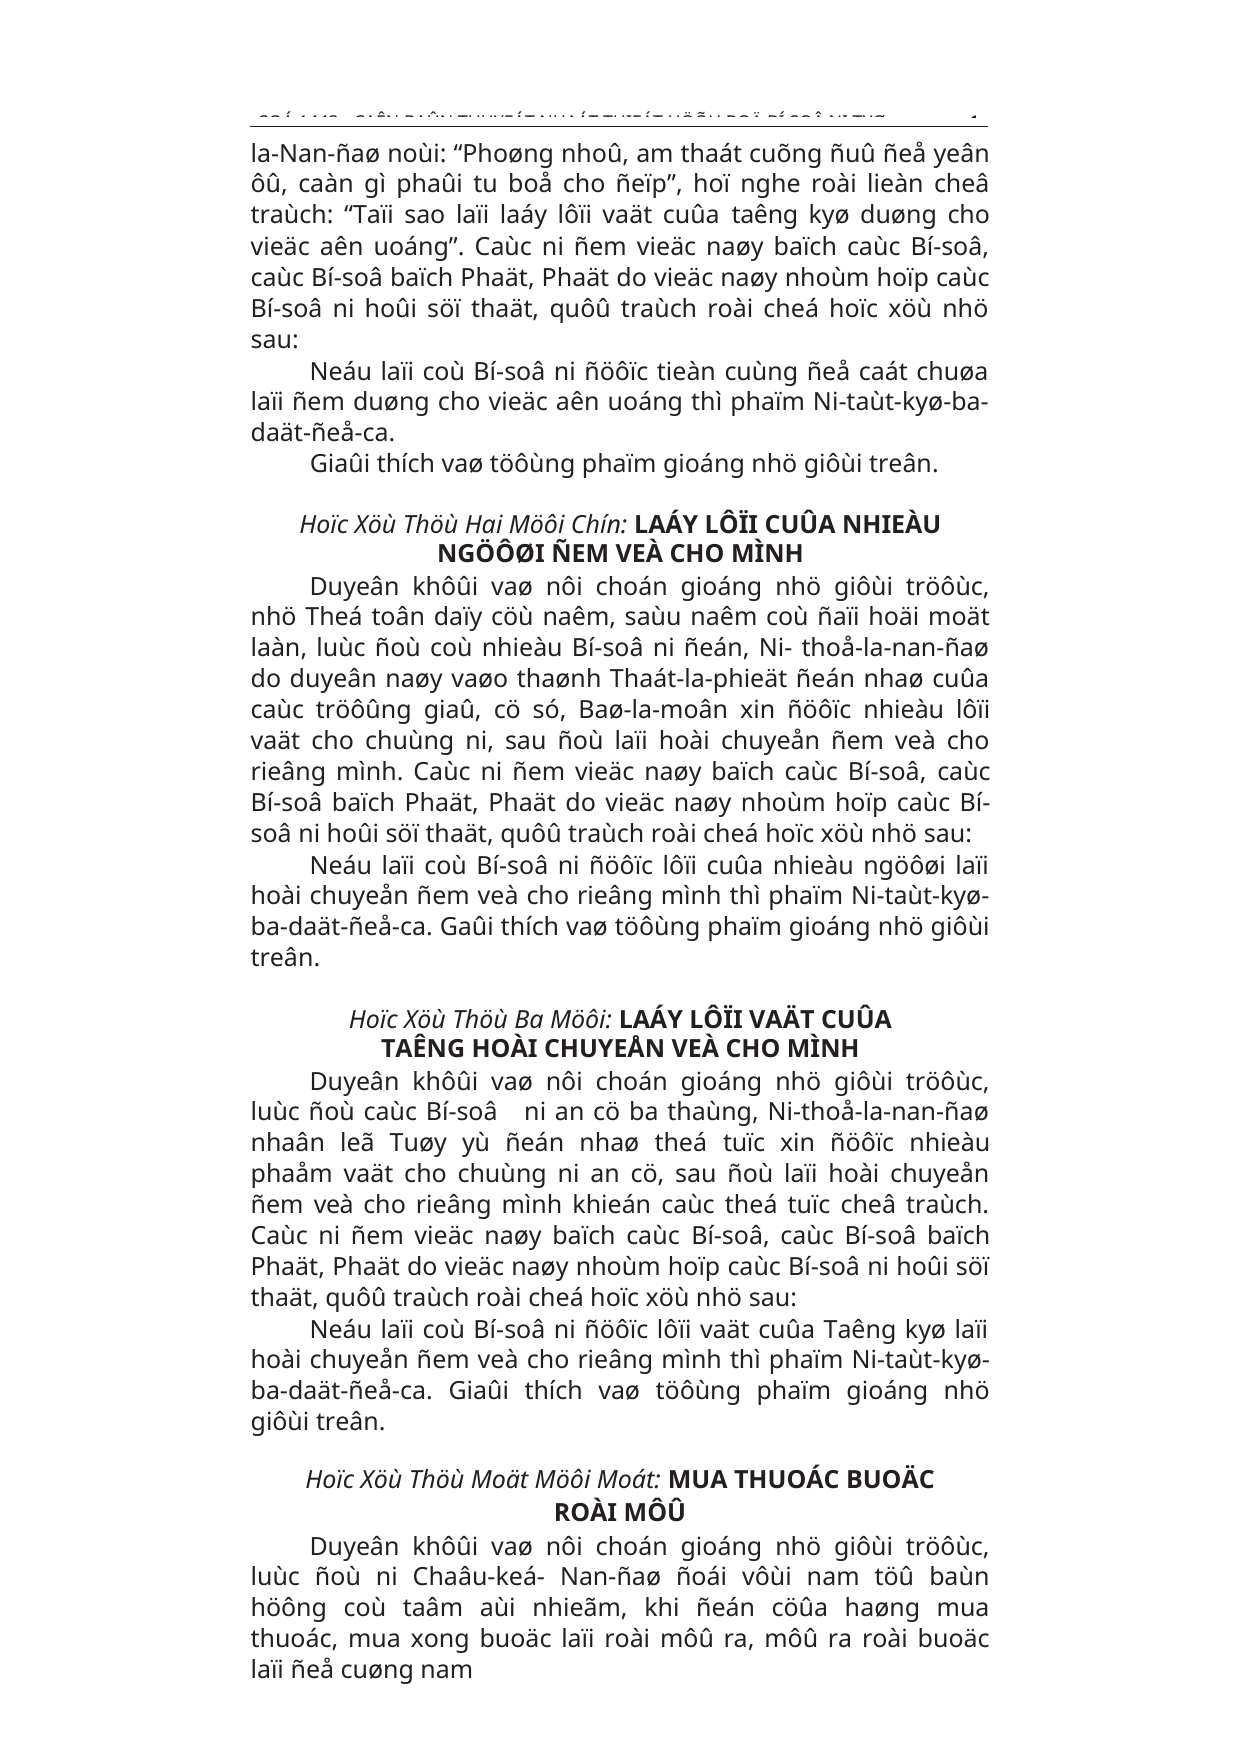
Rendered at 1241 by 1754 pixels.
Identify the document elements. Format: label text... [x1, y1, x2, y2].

text Hoïc Xöù Thöù Ba Möôi: LAÁY LÔÏI VAÄT CUÛA TAÊNG HOÀI CHUYEÅN VEÀ CHO MÌNH [347, 1004, 894, 1065]
text Giaûi thích vaø töôùng phaïm gioáng nhö giôùi treân. [309, 448, 1092, 479]
text Neáu laïi coù Bí-soâ ni ñöôïc tieàn cuùng ñeå caát chuøa laïi ñem duøng cho vieäc aên uoáng thì phaïm Ni-taùt-kyø-ba-daät-ñeå-ca. [250, 355, 990, 448]
text Duyeân khôûi vaø nôi choán gioáng nhö giôùi tröôùc, luùc ñoù ni Chaâu-keá- Nan-ñaø ñoái vôùi nam töû baùn höông coù taâm aùi nhieãm, khi ñeán cöûa haøng mua thuoác, mua xong buoäc laïi roài môû ra, môû ra roài buoäc laïi ñeå cuøng nam [250, 1530, 990, 1685]
text Hoïc Xöù Thöù Hai Möôi Chín: LAÁY LÔÏI CUÛA NHIEÀU NGÖÔØI ÑEM VEÀ CHO MÌNH [274, 509, 966, 570]
text Hoïc Xöù Thöù Moät Möôi Moát: MUA THUOÁC BUOÄC ROÀI MÔÛ [301, 1462, 939, 1528]
text Duyeân khôûi vaø nôi choán gioáng nhö giôùi tröôùc, luùc ñoù caùc Bí-soâ ni an cö ba thaùng, Ni-thoå-la-nan-ñaø nhaân leã Tuøy yù ñeán nhaø theá tuïc xin ñöôïc nhieàu phaåm vaät cho chuùng ni an cö, sau ñoù laïi hoài chuyeån ñem veà cho rieâng mình khieán caùc theá tuïc cheâ traùch. Caùc ni ñem vieäc naøy baïch caùc Bí-soâ, caùc Bí-soâ baïch Phaät, Phaät do vieäc naøy nhoùm hoïp caùc Bí-soâ ni hoûi söï thaät, quôû traùch roài cheá hoïc xöù nhö sau: [250, 1066, 990, 1314]
text Neáu laïi coù Bí-soâ ni ñöôïc lôïi cuûa nhieàu ngöôøi laïi hoài chuyeån ñem veà cho rieâng mình thì phaïm Ni-taùt-kyø-ba-daät-ñeå-ca. Gaûi thích vaø töôùng phaïm gioáng nhö giôùi treân. [250, 850, 990, 974]
text la-Nan-ñaø noùi: “Phoøng nhoû, am thaát cuõng ñuû ñeå yeân ôû, caàn gì phaûi tu boå cho ñeïp”, hoï nghe roài lieàn cheâ traùch: “Taïi sao laïi laáy lôïi vaät cuûa taêng kyø duøng cho vieäc aên uoáng”. Caùc ni ñem vieäc naøy baïch caùc Bí-soâ, caùc Bí-soâ baïch Phaät, Phaät do vieäc naøy nhoùm hoïp caùc Bí-soâ ni hoûi söï thaät, quôû traùch roài cheá hoïc xöù nhö sau: [250, 138, 990, 355]
text Duyeân khôûi vaø nôi choán gioáng nhö giôùi tröôùc, nhö Theá toân daïy cöù naêm, saùu naêm coù ñaïi hoäi moät laàn, luùc ñoù coù nhieàu Bí-soâ ni ñeán, Ni- thoå-la-nan-ñaø do duyeân naøy vaøo thaønh Thaát-la-phieät ñeán nhaø cuûa caùc tröôûng giaû, cö só, Baø-la-moân xin ñöôïc nhieàu lôïi vaät cho chuùng ni, sau ñoù laïi hoài chuyeån ñem veà cho rieâng mình. Caùc ni ñem vieäc naøy baïch caùc Bí-soâ, caùc Bí-soâ baïch Phaät, Phaät do vieäc naøy nhoùm hoïp caùc Bí-soâ ni hoûi söï thaät, quôû traùch roài cheá hoïc xöù nhö sau: [250, 570, 990, 850]
text Neáu laïi coù Bí-soâ ni ñöôïc lôïi vaät cuûa Taêng kyø laïi hoài chuyeån ñem veà cho rieâng mình thì phaïm Ni-taùt-kyø-ba-daät-ñeå-ca. Giaûi thích vaø töôùng phaïm gioáng nhö giôùi treân. [250, 1314, 990, 1438]
